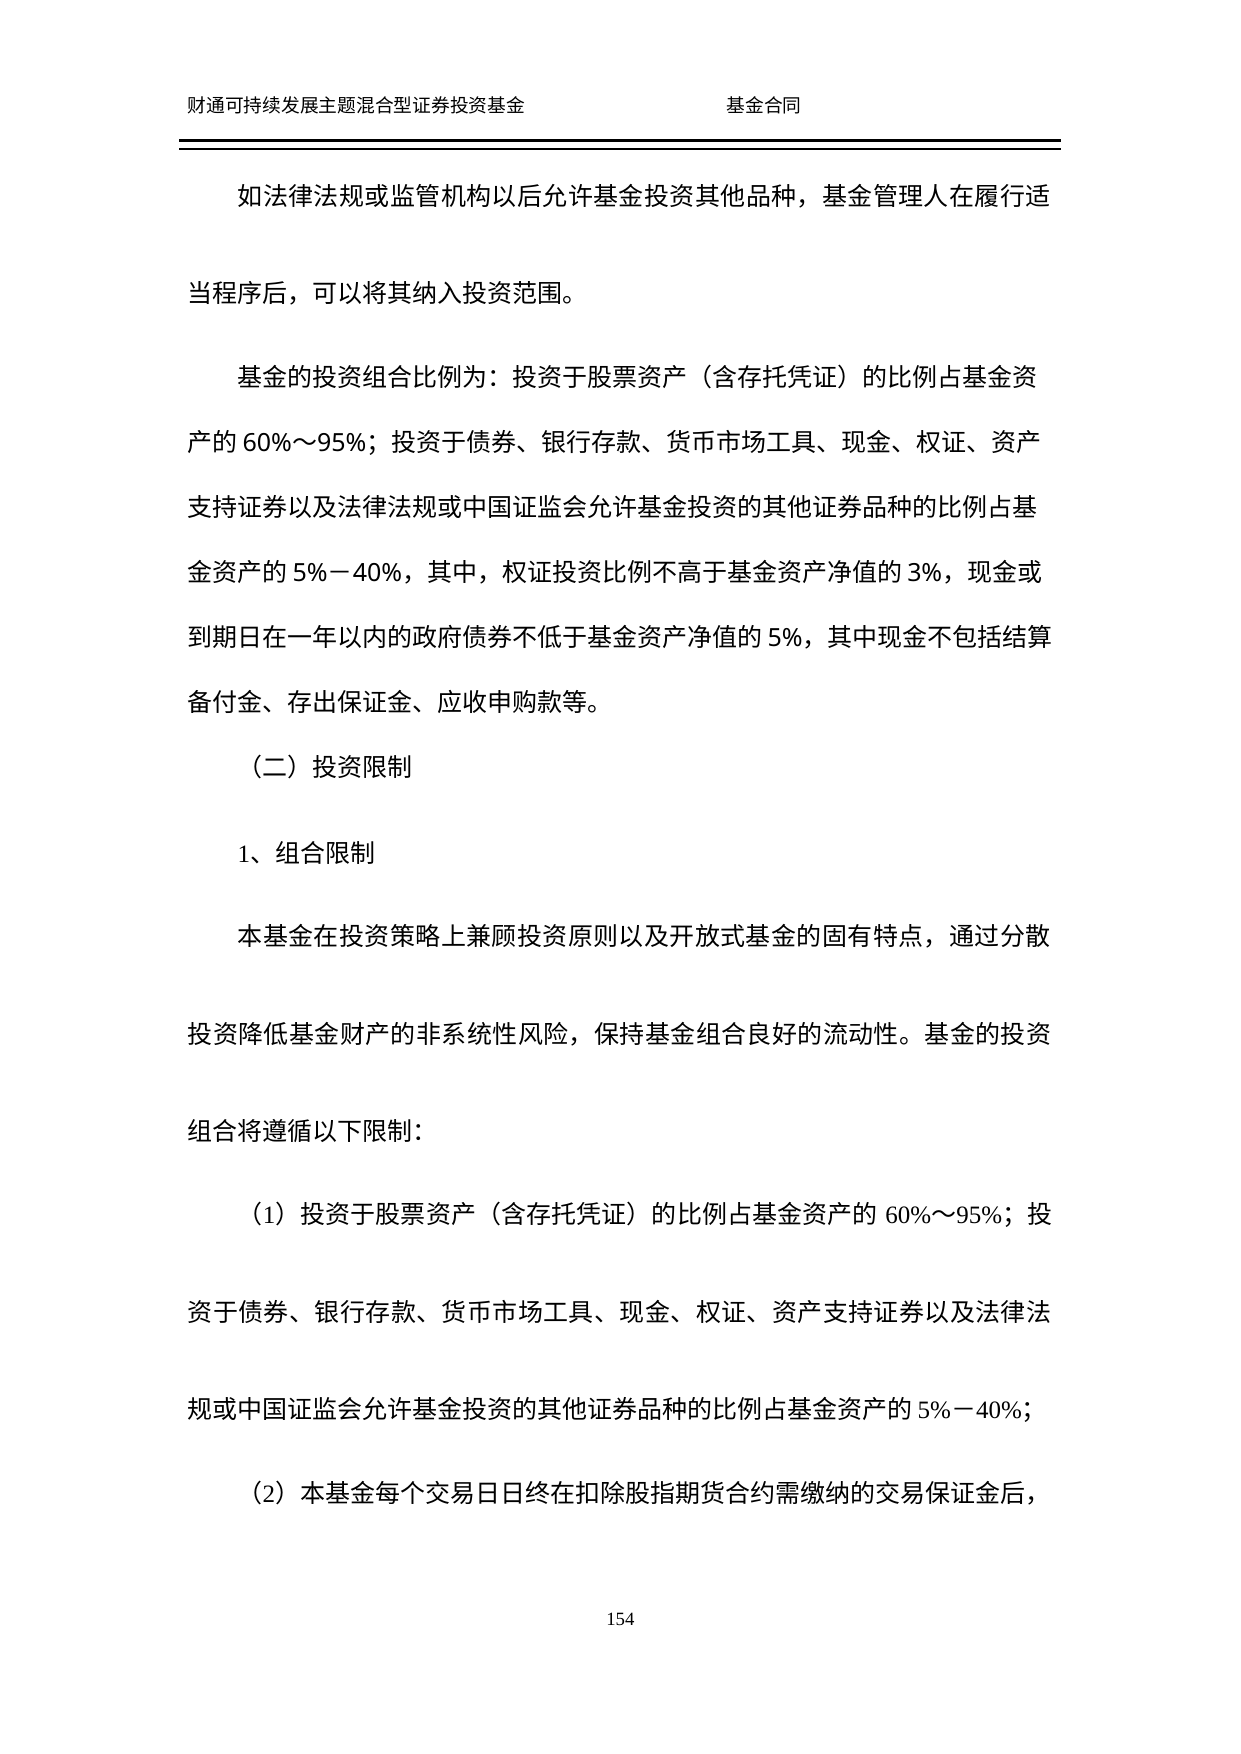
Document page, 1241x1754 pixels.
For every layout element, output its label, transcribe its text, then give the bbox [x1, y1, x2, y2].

text （二）投资限制 [187, 733, 1053, 798]
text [187, 1459, 1053, 1524]
text 基金的投资组合比例为：投资于股票资产（含存托凭证）的比例占基金资产的60%～95%；投资于债券、银行存款、货币市场工具、现金、权证、资产支持证券以及法律法规或中国证监会允许基金投资的其他证券品种的比例占基金资产的5%－40%，其中，权证投资比例不高于基金资产净值的3%，现金或到期日在一年以内的政府债券不低于基金资产净值的5%，其中现金不包括结算备付金、存出保证金、应收申购款等。 [187, 343, 1053, 733]
text （1）投资于股票资产（含存托凭证）的比例占基金资产的60%～95%；投资于债券、银行存款、货币市场工具、现金、权证、资产支持证券以及法律法规或中国证监会允许基金投资的其他证券品种的比例占基金资产的5%－40%； [187, 1181, 1053, 1441]
text 1、组合限制 [187, 819, 1053, 884]
text 本基金在投资策略上兼顾投资原则以及开放式基金的固有特点，通过分散投资降低基金财产的非系统性风险，保持基金组合良好的流动性。基金的投资组合将遵循以下限制： [187, 902, 1053, 1162]
text 如法律法规或监管机构以后允许基金投资其他品种，基金管理人在履行适当程序后，可以将其纳入投资范围。 [187, 162, 1053, 324]
